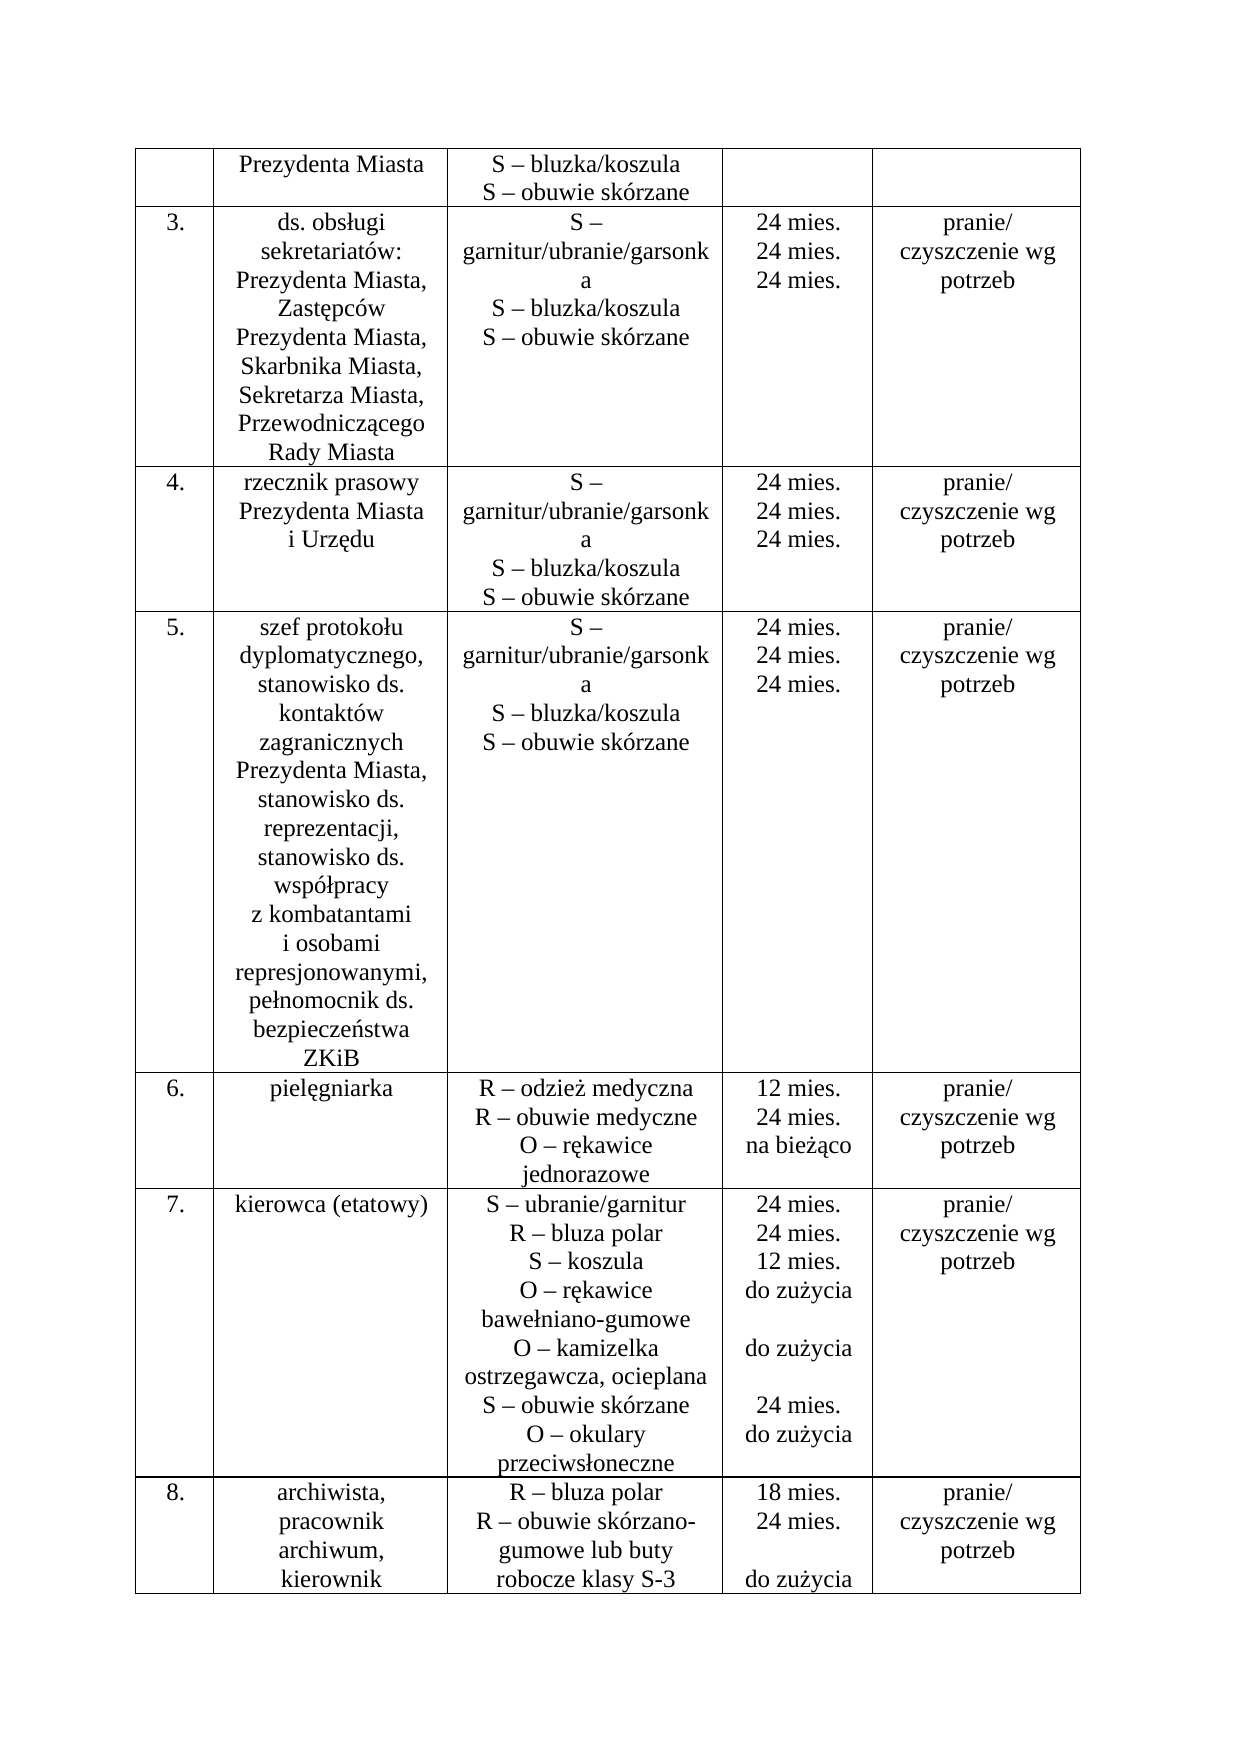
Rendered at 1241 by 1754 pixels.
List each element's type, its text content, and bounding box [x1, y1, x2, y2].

table_cell 4. [136, 467, 213, 611]
table_cell 24 mies. 24 mies. 24 mies. [723, 207, 872, 466]
table_cell 8. [136, 1478, 213, 1592]
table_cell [448, 149, 722, 206]
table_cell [723, 1478, 872, 1592]
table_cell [873, 1478, 1080, 1592]
table_cell pranie/czyszczenie wg potrzeb [873, 1073, 1080, 1188]
table_cell S – garnitur/ubranie/garsonka S – bluzka/koszula S – obuwie skórzane [448, 467, 722, 611]
table_cell 5. [136, 612, 213, 1072]
table_cell ds. obsługi sekretariatów: Prezydenta Miasta, Zastępców Prezydenta Miasta, Skarbnika Miasta, Sekretarza Miasta, Przewodniczącego Rady Miasta [214, 207, 447, 466]
table_cell pranie/czyszczenie wg potrzeb [873, 612, 1080, 1072]
table_cell 7. [136, 1189, 213, 1476]
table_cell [214, 1478, 447, 1592]
table_cell rzecznik prasowy Prezydenta Miasta i Urzędu [214, 467, 447, 611]
table_cell 24 mies. 24 mies. 24 mies. [723, 467, 872, 611]
table_cell 3. [136, 207, 213, 466]
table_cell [873, 149, 1080, 206]
table_cell pielęgniarka [214, 1073, 447, 1188]
table_cell S – garnitur/ubranie/garsonka S – bluzka/koszula S – obuwie skórzane [448, 207, 722, 466]
table_cell 6. [136, 1073, 213, 1188]
table_cell 24 mies. 24 mies. 24 mies. [723, 612, 872, 1072]
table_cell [448, 1478, 722, 1592]
table_cell S – garnitur/ubranie/garsonka S – bluzka/koszula S – obuwie skórzane [448, 612, 722, 1072]
table_cell kierowca (etatowy) [214, 1189, 447, 1476]
table_cell pranie/czyszczenie wg potrzeb [873, 467, 1080, 611]
table_cell R – odzież medyczna R – obuwie medyczne O – rękawice jednorazowe [448, 1073, 722, 1188]
table_cell 12 mies. 24 mies. na bieżąco [723, 1073, 872, 1188]
table_cell 24 mies. 24 mies. 12 mies. do zużycia do zużycia 24 mies. do zużycia [723, 1189, 872, 1476]
table_cell S – ubranie/garnitur R – bluza polar S – koszula O – rękawice bawełniano-gumowe O – kamizelka ostrzegawcza, ocieplana S – obuwie skórzane O – okulary przeciwsłoneczne [448, 1189, 722, 1476]
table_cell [214, 149, 447, 206]
table_cell 2. [136, 149, 213, 206]
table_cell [723, 149, 872, 206]
table_cell szef protokołu dyplomatycznego, stanowisko ds. kontaktów zagranicznych Prezydenta Miasta, stanowisko ds. reprezentacji, stanowisko ds. współpracy z kombatantami i osobami represjonowanymi, pełnomocnik ds. bezpieczeństwa ZKiB [214, 612, 447, 1072]
table_cell pranie/czyszczenie wg potrzeb [873, 1189, 1080, 1476]
table_cell pranie/czyszczenie wg potrzeb [873, 207, 1080, 466]
